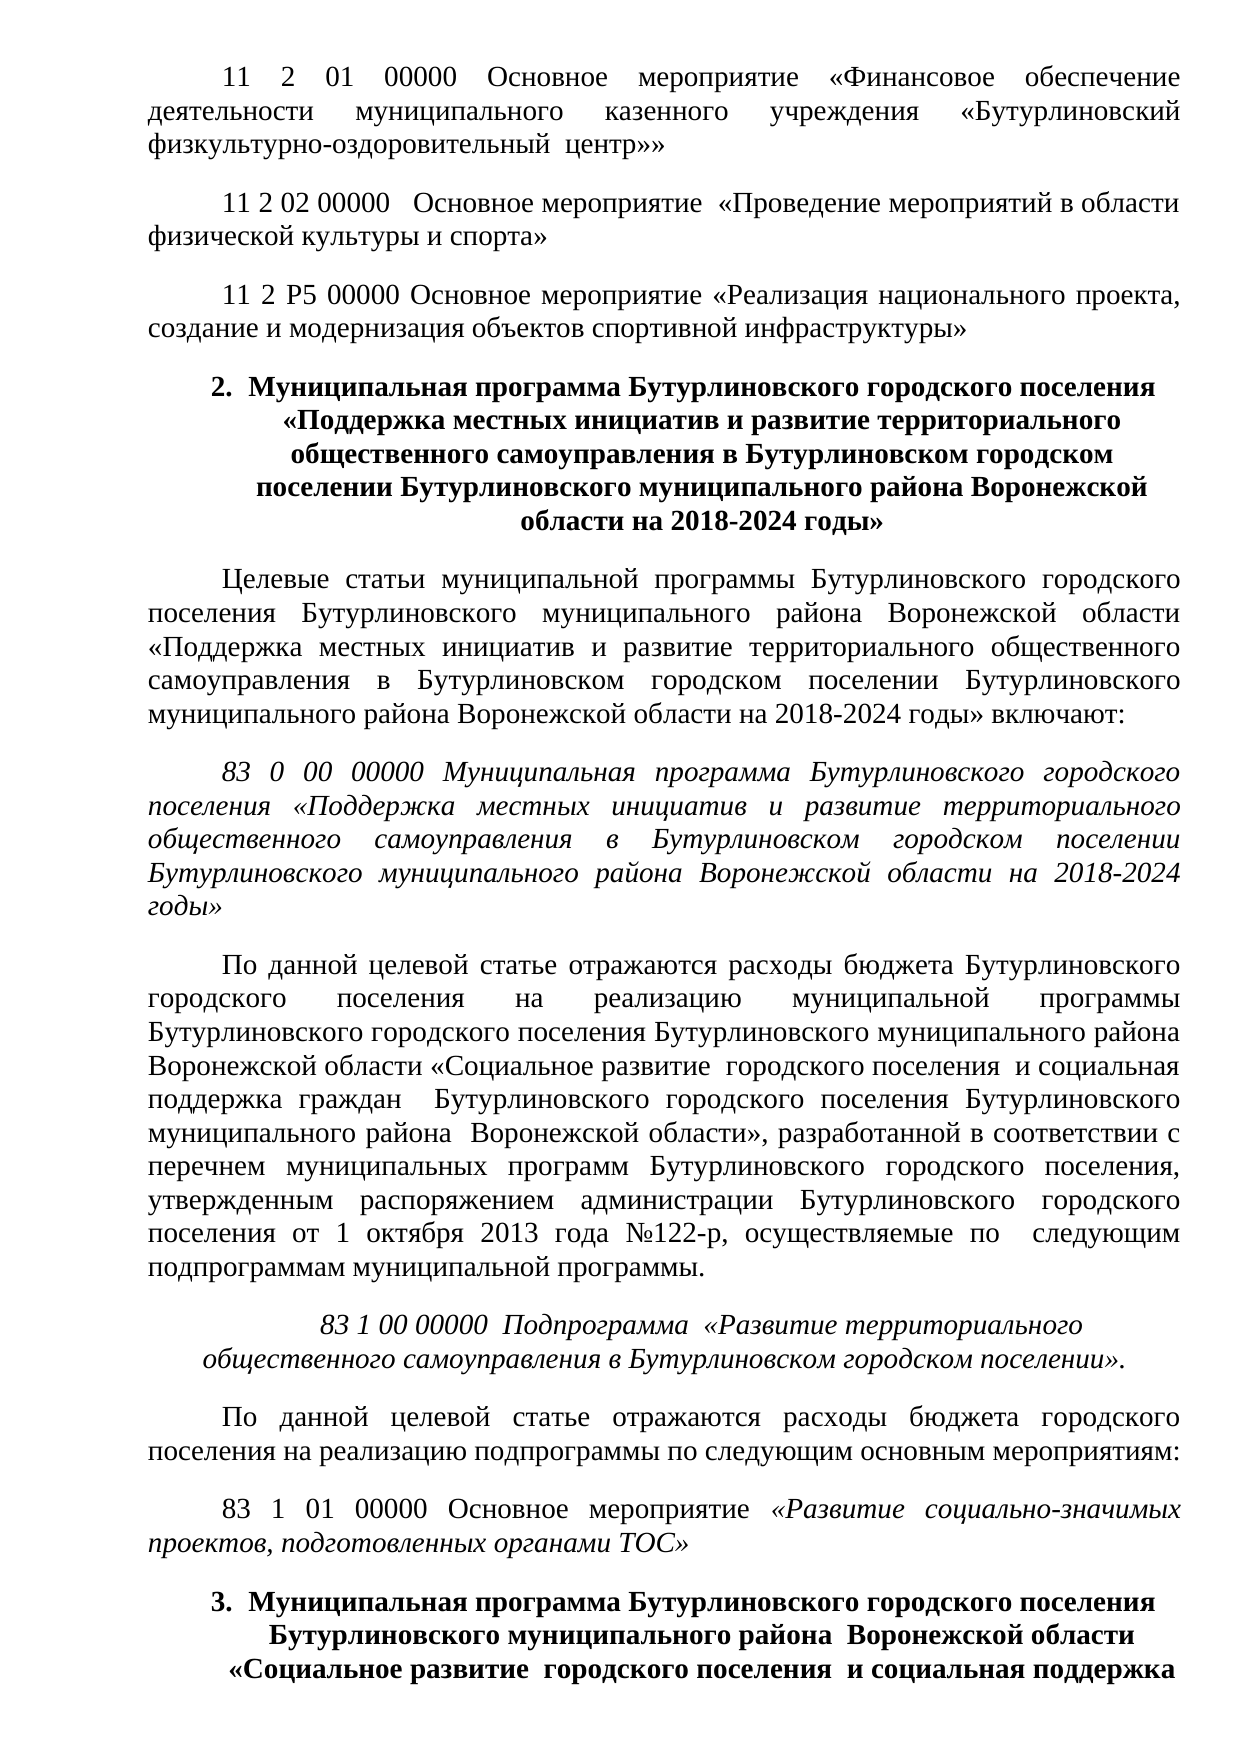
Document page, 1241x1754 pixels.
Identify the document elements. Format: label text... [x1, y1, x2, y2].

text Целевые статьи муниципальной программы Бутурлиновского городского поселения Бутурлиновского муниципального района Воронежской области «Поддержка местных инициатив и развитие территориального общественного самоуправления в Бутурлиновском городском поселении Бутурлиновского муниципального района Воронежской области на 2018-2024 годы» включают: [148, 562, 1181, 729]
text По данной целевой статье отражаются расходы бюджета Бутурлиновского городского поселения на реализацию муниципальной программы Бутурлиновского городского поселения Бутурлиновского муниципального района Воронежской области «Социальное развитие городского поселения и социальная поддержка граждан Бутурлиновского городского поселения Бутурлиновского муниципального района Воронежской области», разработанной в соответствии с перечнем муниципальных программ Бутурлиновского городского поселения, утвержденным распоряжением администрации Бутурлиновского городского поселения от 1 октября 2013 года №122-р, осуществляемые по следующим подпрограммам муниципальной программы. [148, 947, 1181, 1282]
text По данной целевой статье отражаются расходы бюджета городского поселения на реализацию подпрограммы по следующим основным мероприятиям: [148, 1399, 1181, 1467]
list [185, 1584, 1181, 1684]
text 11 2 P5 00000 Основное мероприятие «Реализация национального проекта, создание и модернизация объектов спортивной инфраструктуры» [148, 277, 1181, 344]
text 11 2 01 00000 Основное мероприятие «Финансовое обеспечение деятельности муниципального казенного учреждения «Бутурлиновский физкультурно-оздоровительный центр»» [148, 59, 1181, 160]
text 11 2 02 00000 Основное мероприятие «Проведение мероприятий в области физической культуры и спорта» [148, 185, 1181, 252]
text 83 0 00 00000 Муниципальная программа Бутурлиновского городского поселения «Поддержка местных инициатив и развитие территориального общественного самоуправления в Бутурлиновском городском поселении Бутурлиновского муниципального района Воронежской области на 2018-2024 годы» [148, 754, 1181, 922]
text 83 1 00 00000 Подпрограмма «Развитие территориального общественного самоуправления в Бутурлиновском городском поселении». [148, 1307, 1181, 1374]
list Муниципальная программа Бутурлиновского городского поселения «Поддержка местных инициатив и развитие территориального общественного самоуправления в Бутурлиновском городском поселении Бутурлиновского муниципального района Воронежской области на 2018-2024 годы» [185, 369, 1181, 537]
text 83 1 01 00000 Основное мероприятие «Развитие социально-значимых проектов, подготовленных органами ТОС» [148, 1492, 1181, 1559]
